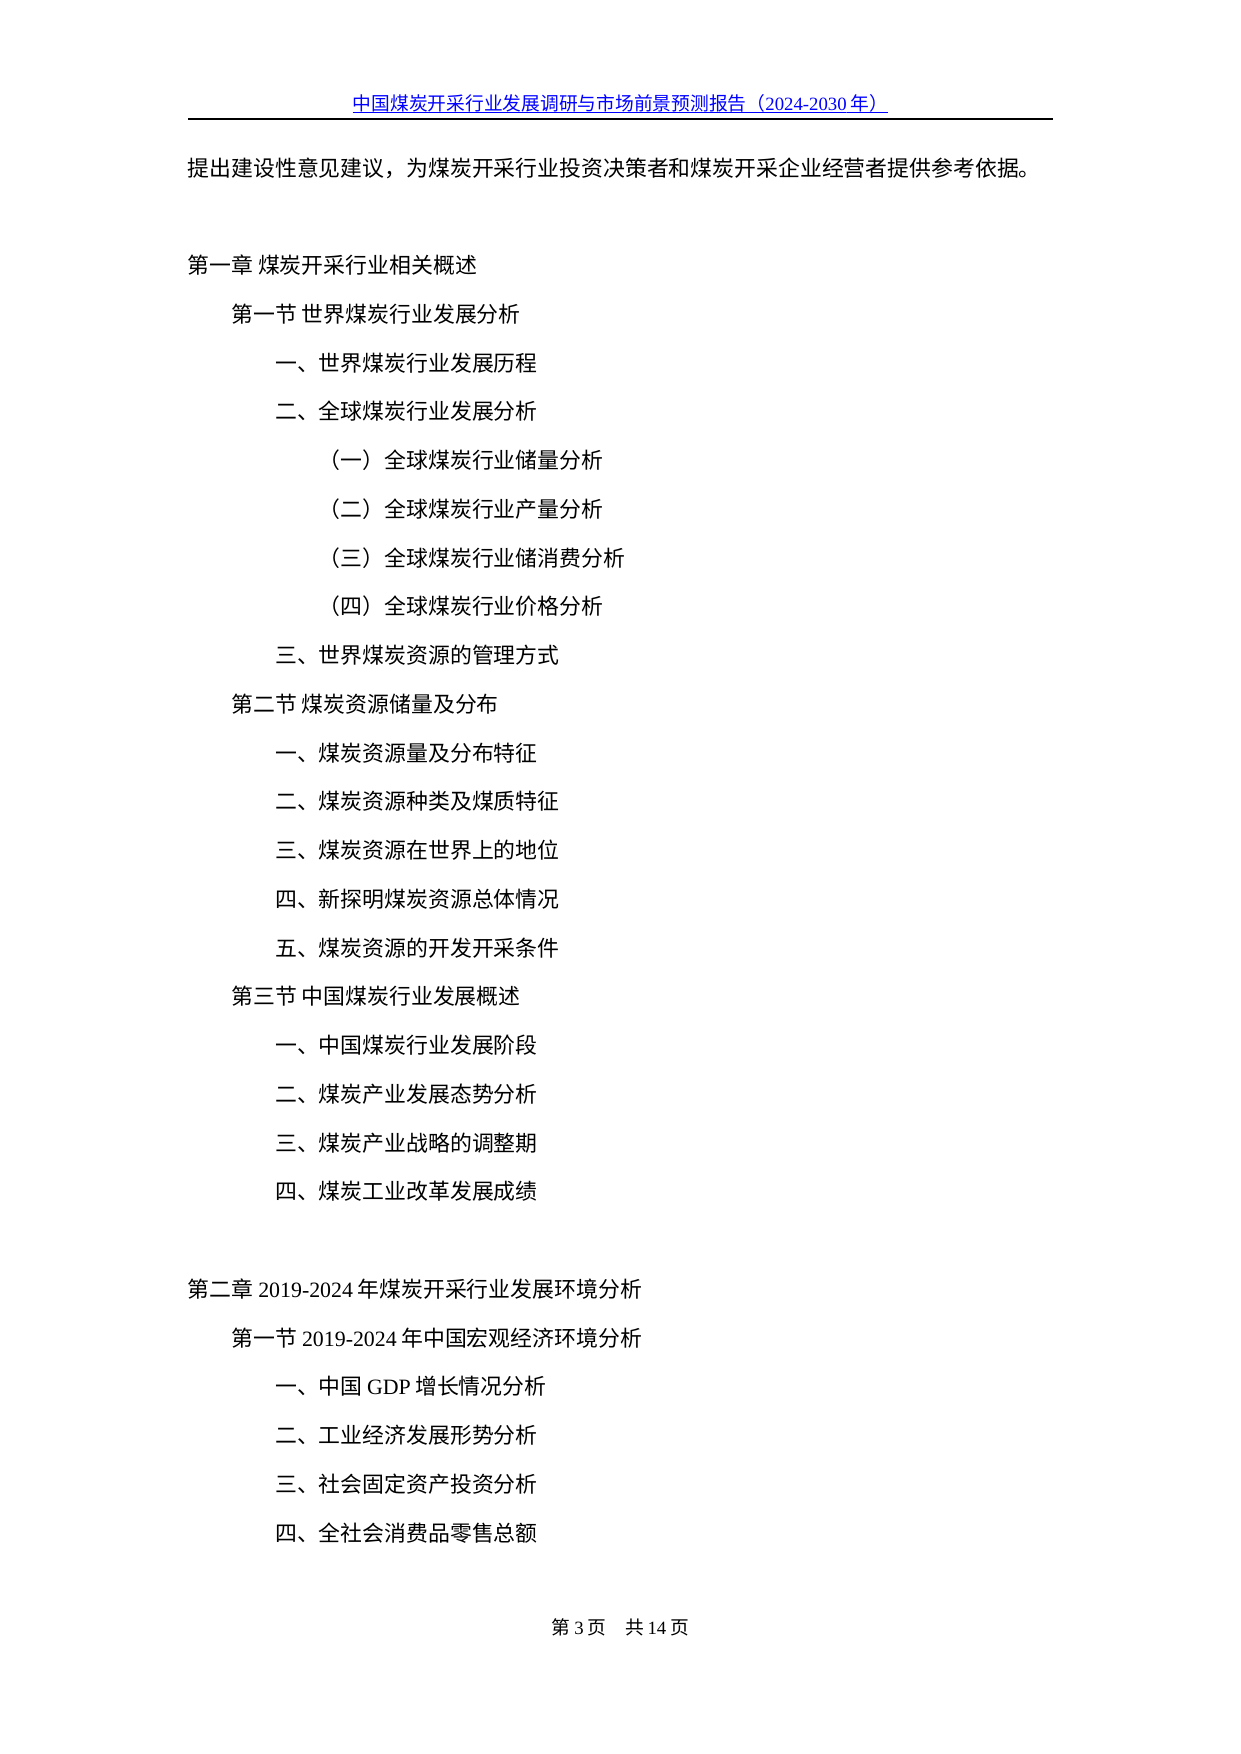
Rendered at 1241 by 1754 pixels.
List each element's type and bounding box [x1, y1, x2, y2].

text [187, 150, 1053, 1548]
